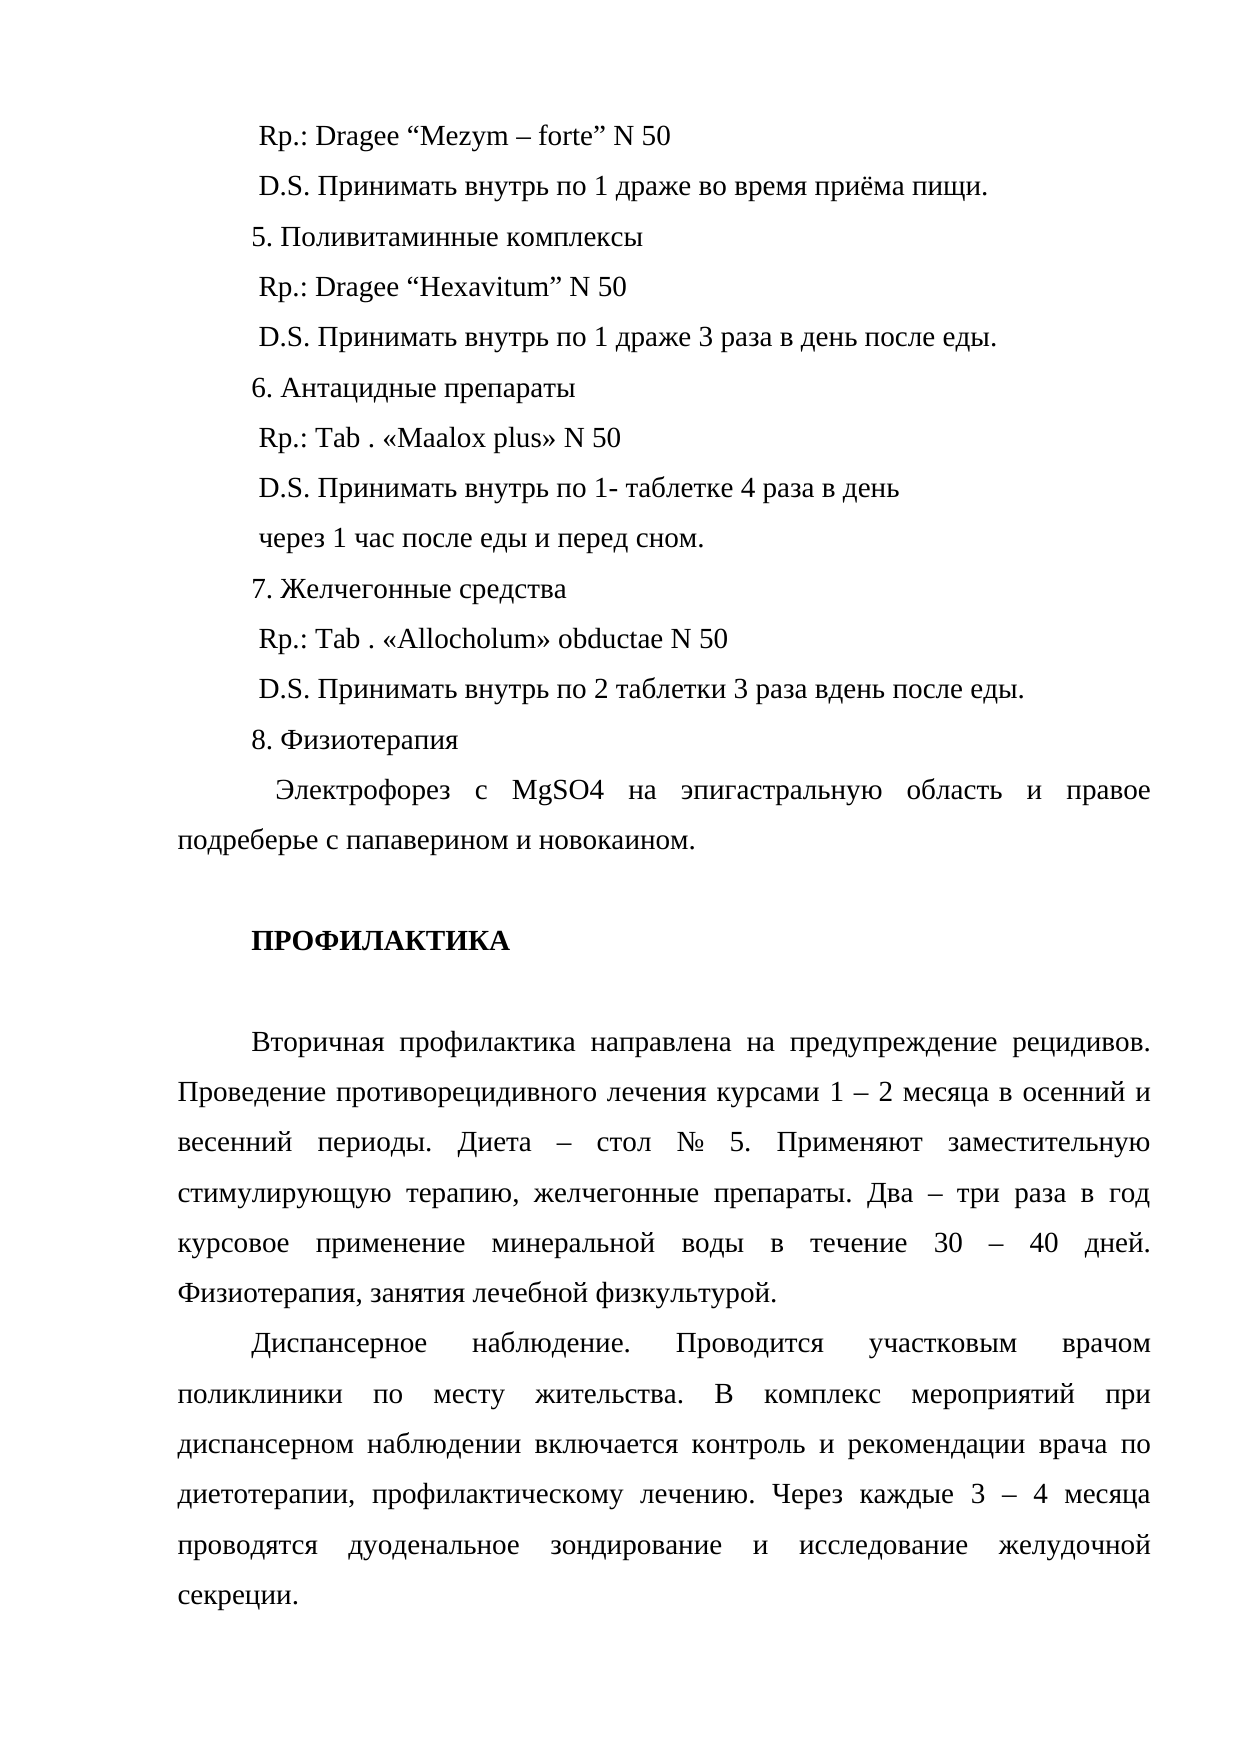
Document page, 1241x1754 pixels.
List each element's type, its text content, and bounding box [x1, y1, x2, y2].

text Диспансерное наблюдение. Проводится участковым врачом поликлиники по месту жительства. В комплекс мероприятий при диспансерном наблюдении включается контроль и рекомендации врача по диетотерапии, профилактическому лечению. Через каждые 3 – 4 месяца проводятся дуоденальное зондирование и исследование желудочной секреции. [177, 1326, 1152, 1611]
text 5. Поливитаминные комплексы [177, 219, 1152, 252]
text D.S. Принимать внутрь по 1 драже во время приёма пищи. [177, 168, 1152, 202]
text через 1 час после еды и перед сном. [177, 521, 1152, 554]
text ПРОФИЛАКТИКА [177, 923, 1152, 957]
text Rp.: Tab . «Maalox plus» N 50 [177, 420, 1152, 453]
text Вторичная профилактика направлена на предупреждение рецидивов. Проведение противорецидивного лечения курсами 1 – 2 месяца в осенний и весенний периоды. Диета – стол № 5. Применяют заместительную стимулирующую терапию, желчегонные препараты. Два – три раза в год курсовое применение минеральной воды в течение 30 – 40 дней. Физиотерапия, занятия лечебной физкультурой. [177, 1024, 1152, 1309]
text Rp.: Dragee “Hexavitum” N 50 [177, 269, 1152, 303]
text D.S. Принимать внутрь по 1- таблетке 4 раза в день [177, 470, 1152, 504]
text Rp.: Dragee “Mezym – forte” N 50 [177, 118, 1152, 152]
text D.S. Принимать внутрь по 2 таблетки 3 раза вдень после еды. [177, 672, 1152, 705]
text Электрофорез с MgSO4 на эпигастральную область и правое подреберье с папаверином и новокаином. [177, 772, 1152, 856]
text Rp.: Tab . «Allocholum» obductae N 50 [177, 621, 1152, 655]
text 7. Желчегонные средства [177, 571, 1152, 604]
text D.S. Принимать внутрь по 1 драже 3 раза в день после еды. [177, 319, 1152, 353]
text 6. Антацидные препараты [177, 370, 1152, 403]
text 8. Физиотерапия [177, 722, 1152, 755]
